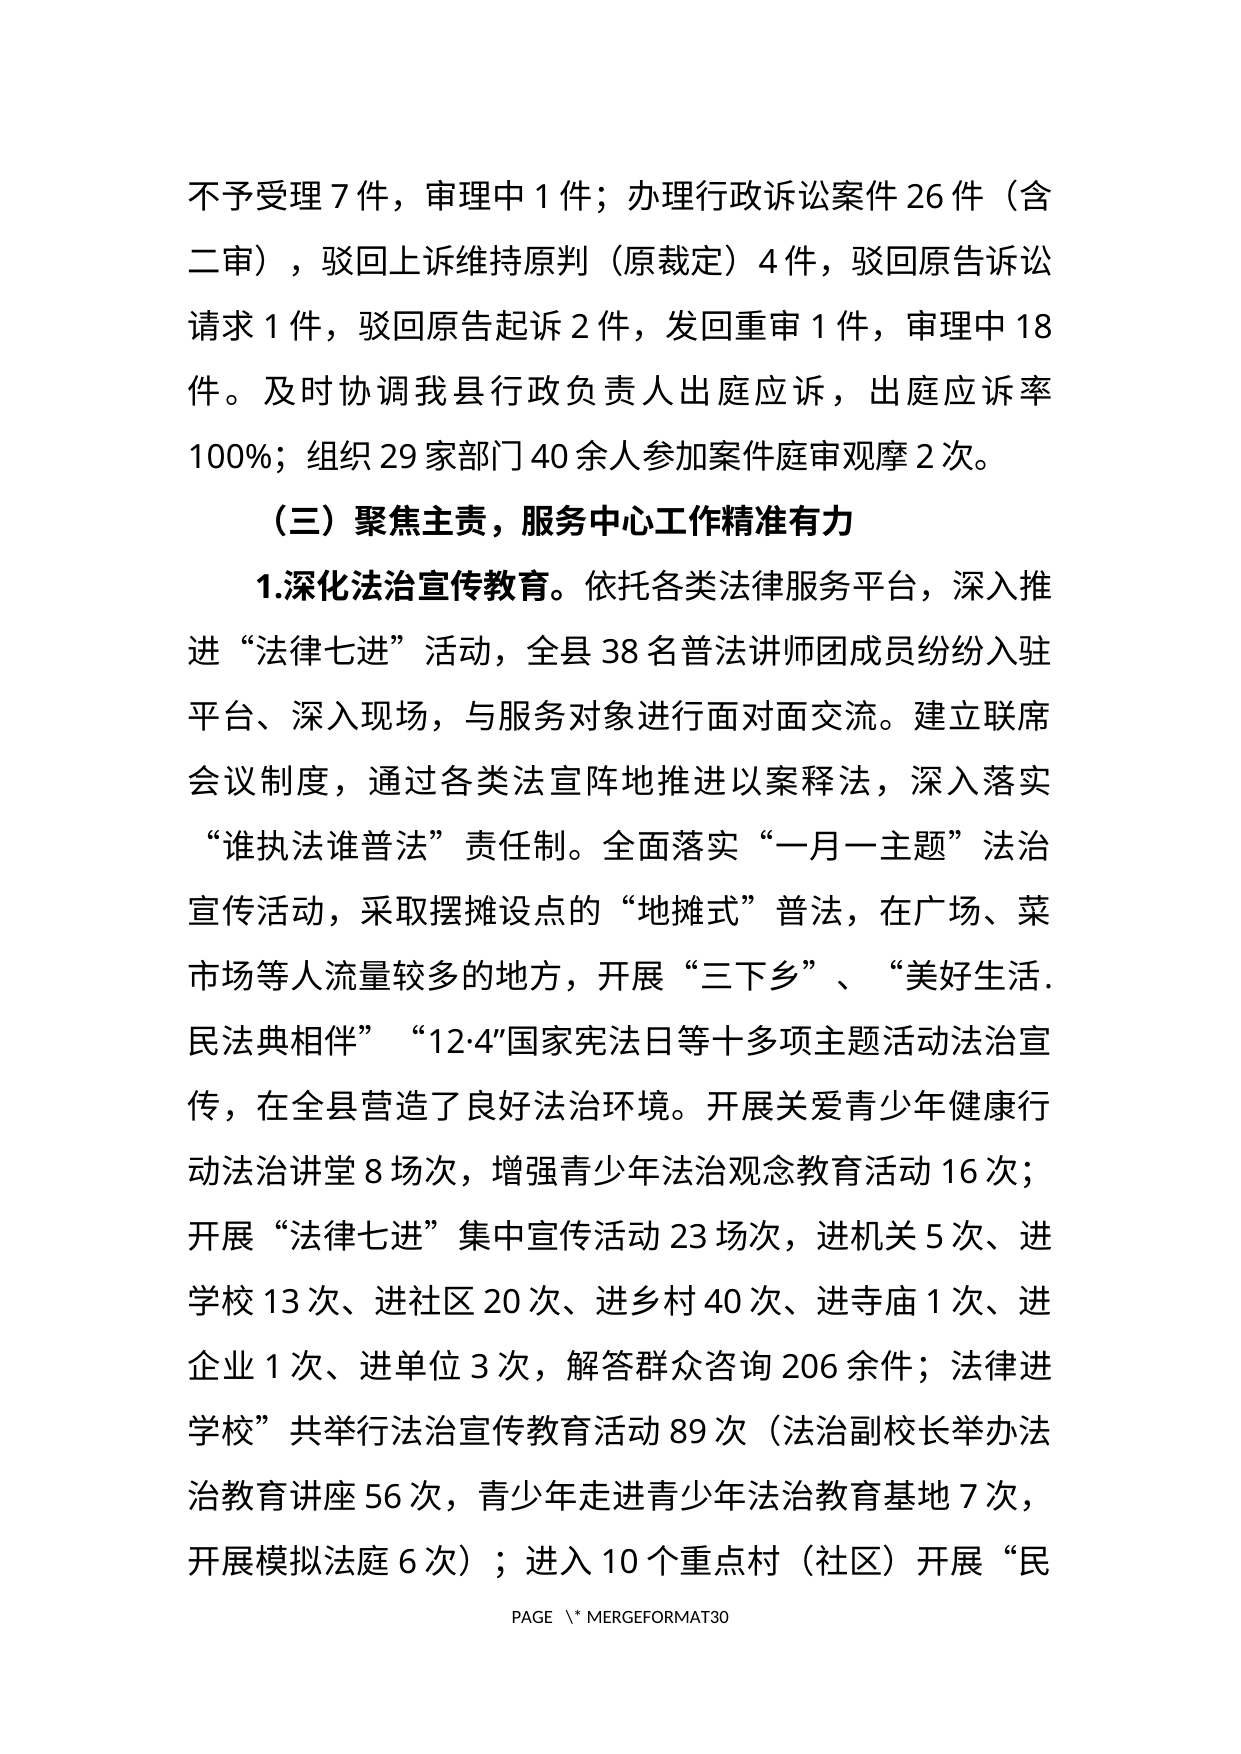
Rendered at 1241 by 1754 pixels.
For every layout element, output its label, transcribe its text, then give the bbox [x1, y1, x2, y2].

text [187, 162, 1053, 487]
text （三）聚焦主责，服务中心工作精准有力 [187, 487, 1053, 552]
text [187, 552, 1053, 1592]
